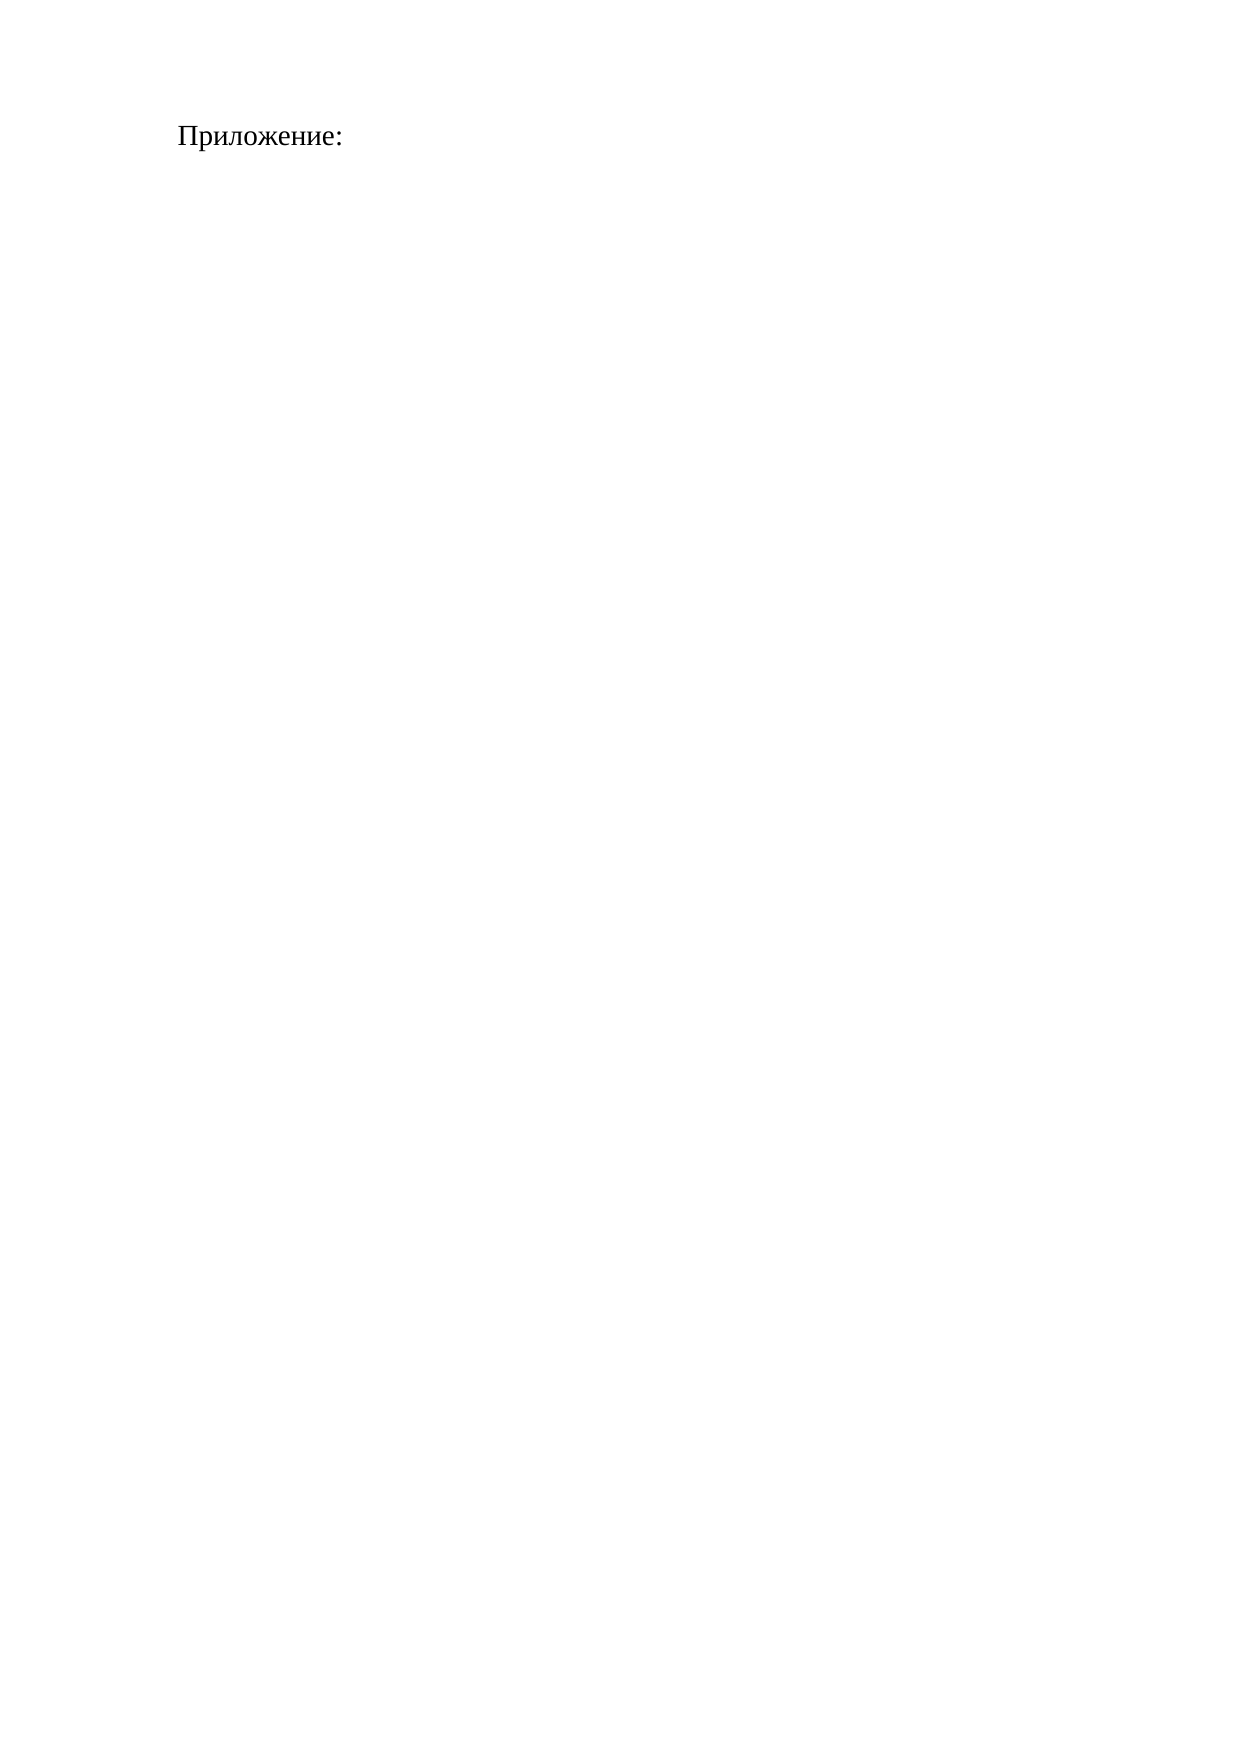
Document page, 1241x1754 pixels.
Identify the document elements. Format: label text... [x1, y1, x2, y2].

text Приложение: [177, 118, 1152, 152]
